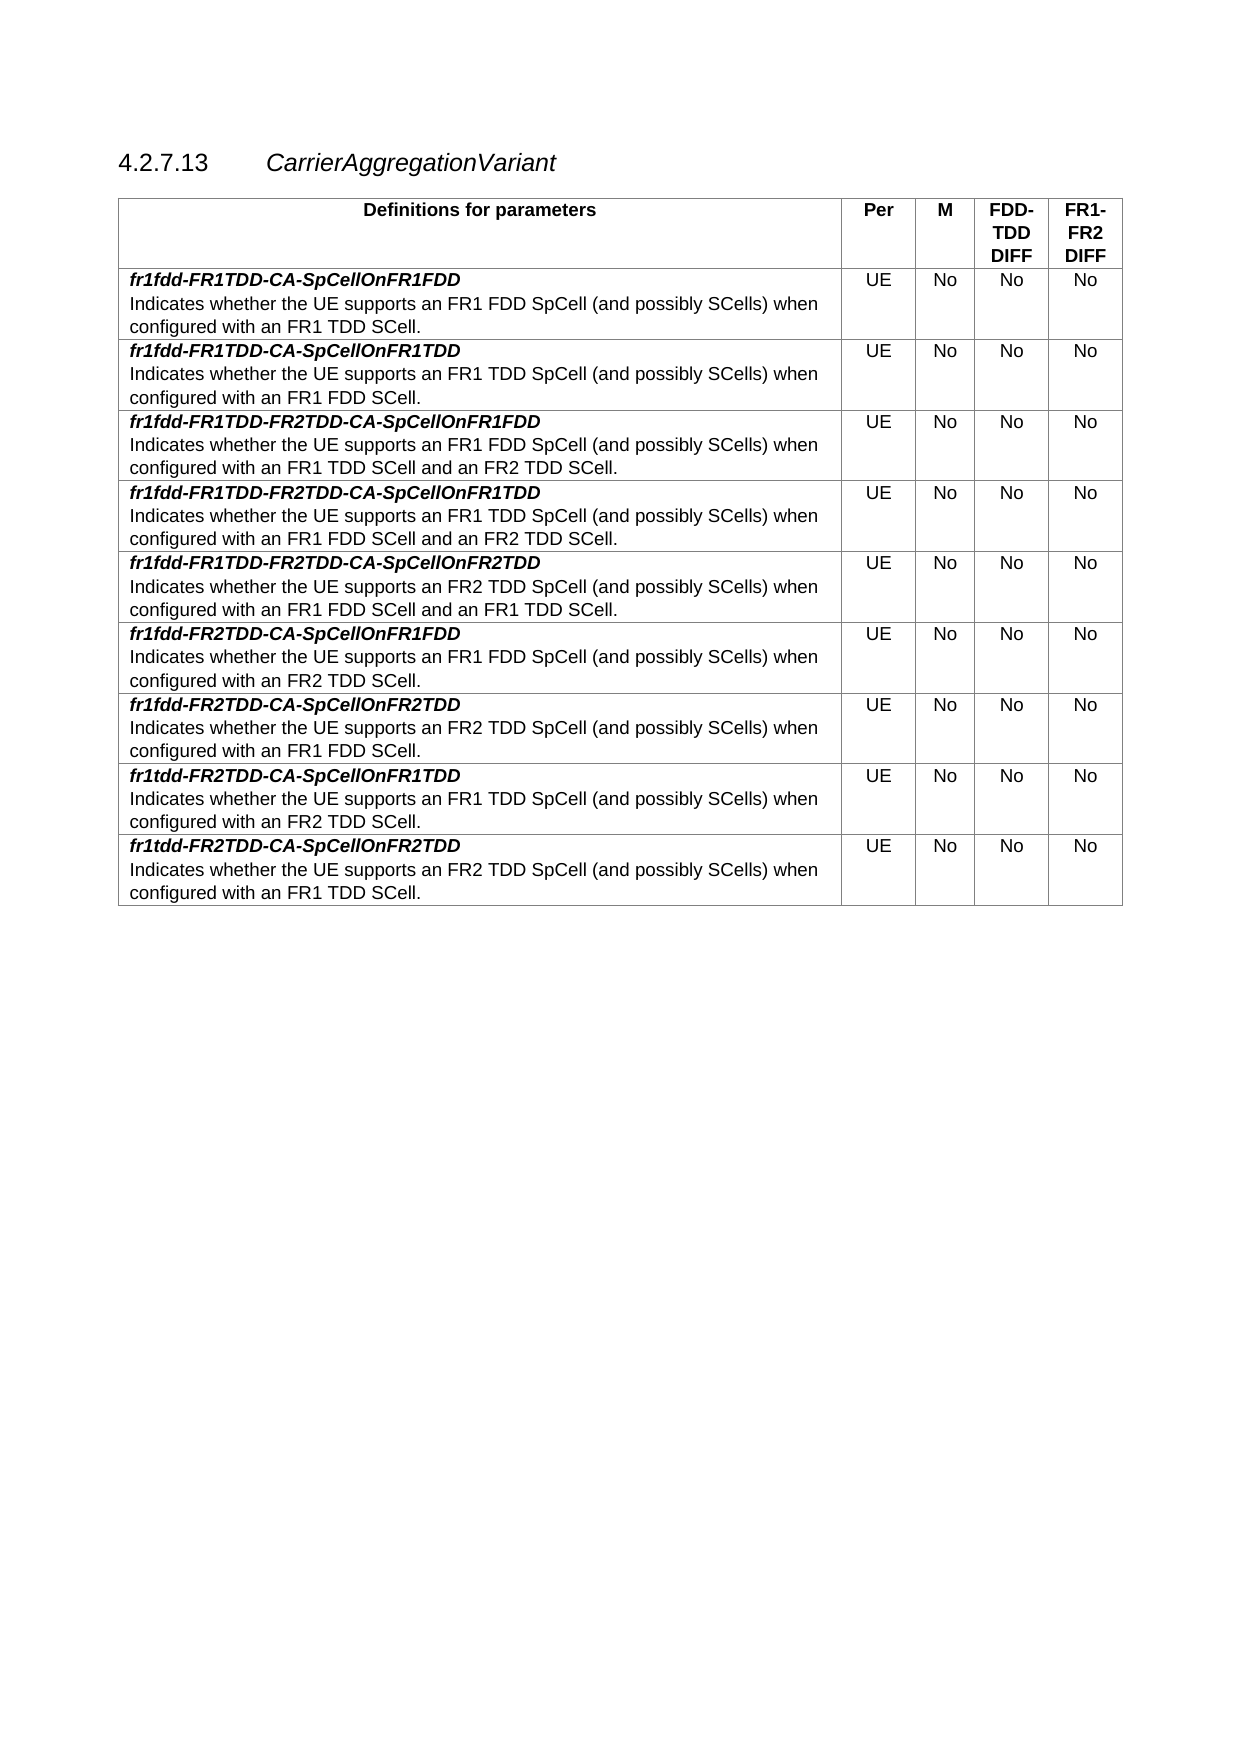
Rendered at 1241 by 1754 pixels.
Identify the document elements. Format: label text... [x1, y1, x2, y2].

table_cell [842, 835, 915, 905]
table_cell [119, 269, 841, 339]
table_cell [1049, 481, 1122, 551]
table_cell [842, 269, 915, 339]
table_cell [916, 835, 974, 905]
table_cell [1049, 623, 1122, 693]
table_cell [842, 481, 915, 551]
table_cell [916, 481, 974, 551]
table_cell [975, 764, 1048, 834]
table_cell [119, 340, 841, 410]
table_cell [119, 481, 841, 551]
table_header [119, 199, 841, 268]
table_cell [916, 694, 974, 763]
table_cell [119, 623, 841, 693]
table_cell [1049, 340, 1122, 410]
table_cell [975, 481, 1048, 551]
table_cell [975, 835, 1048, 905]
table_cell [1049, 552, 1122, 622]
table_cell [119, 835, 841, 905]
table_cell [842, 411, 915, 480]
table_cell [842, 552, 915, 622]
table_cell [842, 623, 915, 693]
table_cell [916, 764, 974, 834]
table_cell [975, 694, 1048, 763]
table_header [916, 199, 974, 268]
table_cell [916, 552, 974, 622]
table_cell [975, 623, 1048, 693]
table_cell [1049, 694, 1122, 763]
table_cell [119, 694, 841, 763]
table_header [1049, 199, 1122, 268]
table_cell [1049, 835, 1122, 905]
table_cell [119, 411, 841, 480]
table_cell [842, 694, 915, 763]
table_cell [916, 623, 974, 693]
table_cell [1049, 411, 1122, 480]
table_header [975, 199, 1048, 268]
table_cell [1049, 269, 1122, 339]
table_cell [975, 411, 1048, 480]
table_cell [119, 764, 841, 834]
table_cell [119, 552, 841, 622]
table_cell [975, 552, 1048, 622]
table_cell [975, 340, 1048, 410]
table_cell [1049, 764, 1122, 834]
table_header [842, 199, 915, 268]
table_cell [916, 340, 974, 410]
subtitle 4.2.7.13 CarrierAggregationVariant [118, 148, 1122, 176]
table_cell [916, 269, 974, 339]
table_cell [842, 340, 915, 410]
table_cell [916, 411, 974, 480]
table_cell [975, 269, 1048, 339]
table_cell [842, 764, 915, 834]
